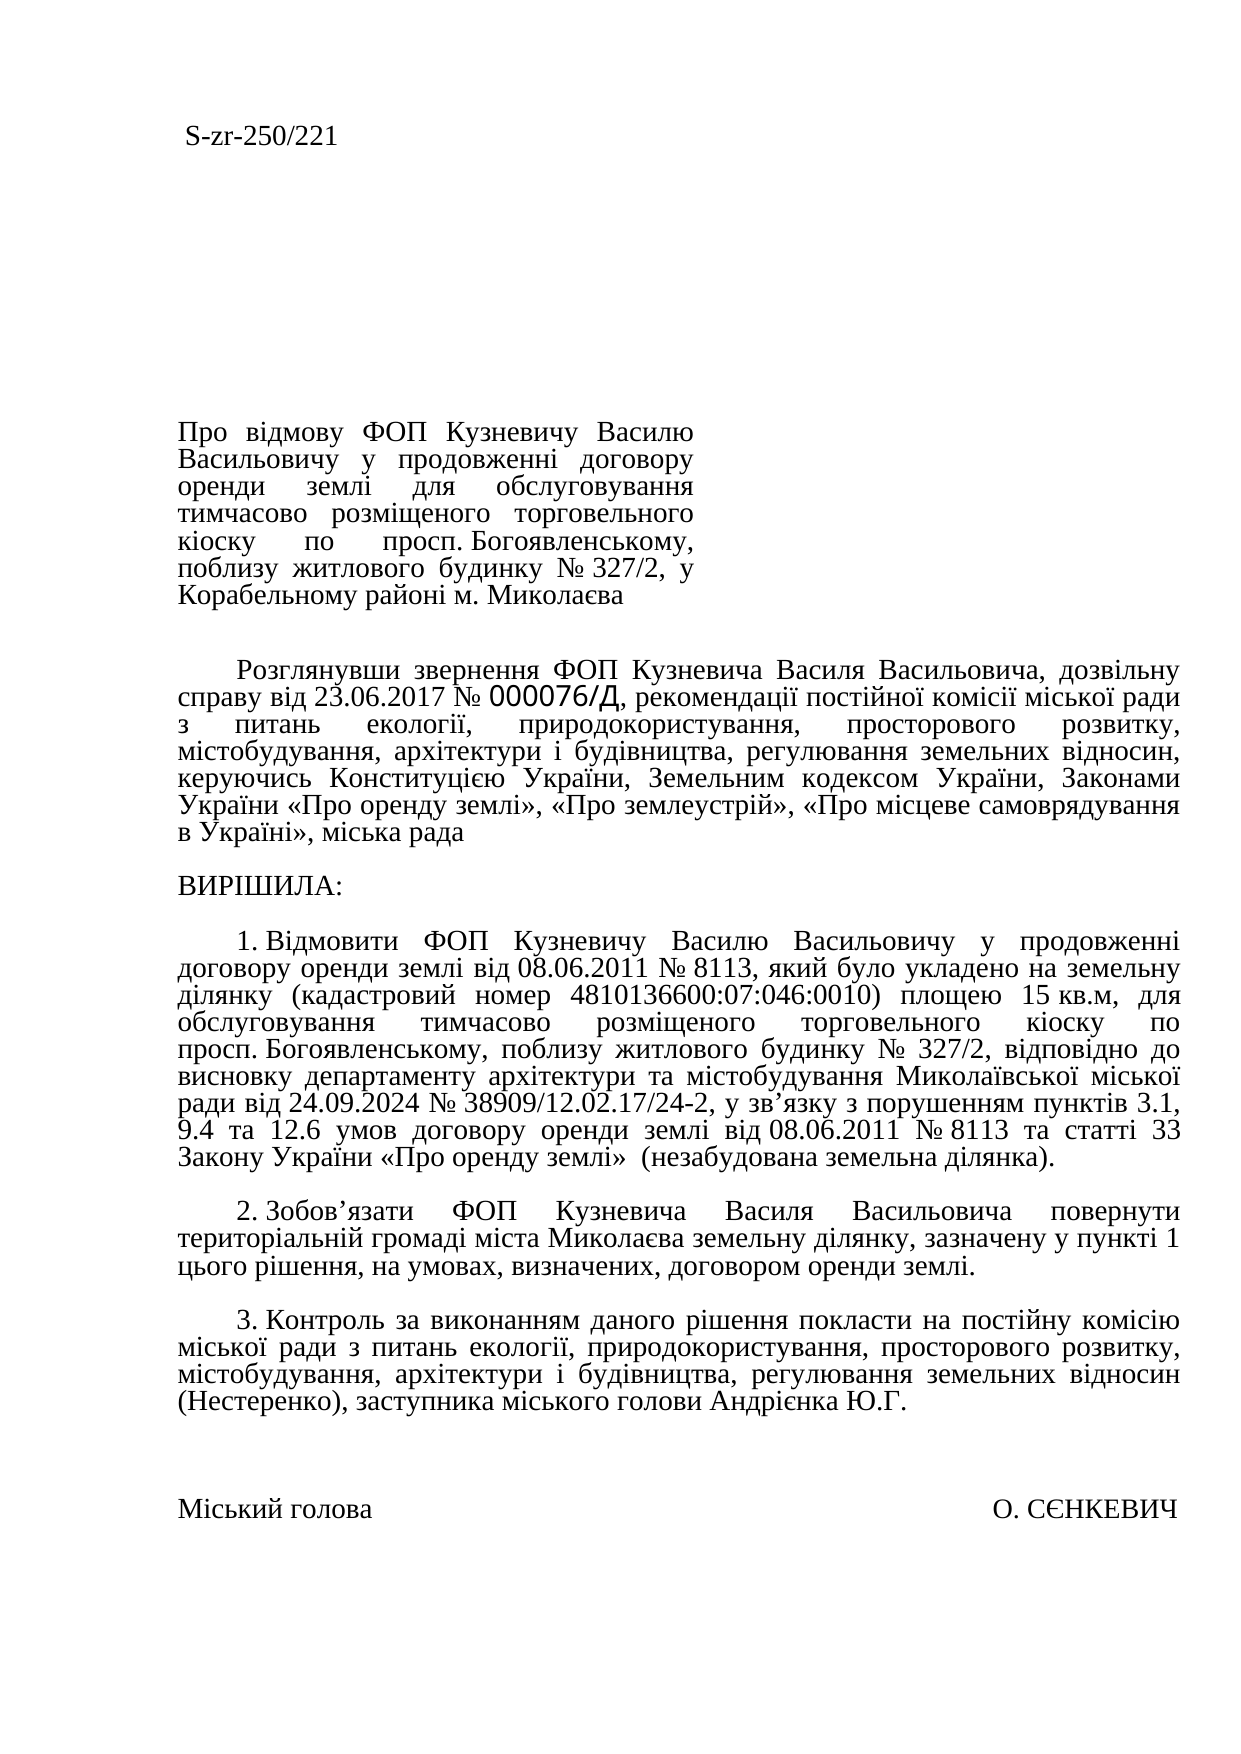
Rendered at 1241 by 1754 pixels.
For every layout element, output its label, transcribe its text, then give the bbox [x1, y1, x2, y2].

text 3. Контроль за виконанням даного рішення покласти на постійну комісію міської ради з питань екології, природокористування, просторового розвитку, містобудування, архітектури і будівництва, регулювання земельних відносин (Нестеренко), заступника міського голови Андрієнка Ю.Г. [177, 1307, 1181, 1416]
text Про відмову ФОП Кузневичу Василю Васильовичу у продовженні договору оренди землі для обслуговування тимчасово розміщеного торговельного кіоску по просп. Богоявленському, поблизу житлового будинку № 327/2, у Корабельному районі м. Миколаєва [177, 420, 694, 609]
text ВИРІШИЛА: [177, 874, 1181, 901]
text S-zr-250/221 [177, 118, 1181, 152]
text 1. Відмовити ФОП Кузневичу Василю Васильовичу у продовженні договору оренди землі від 08.06.2011 № 8113, який було укладено на земельну ділянку (кадастровий номер 4810136600:07:046:0010) площею 15 кв.м, для обслуговування тимчасово розміщеного торговельного кіоску по просп. Богоявленському, поблизу житлового будинку № 327/2, відповідно до висновку департаменту архітектури та містобудування Миколаївської міської ради від 24.09.2024 № 38909/12.02.17/24-2, у зв’язку з порушенням пунктів 3.1, 9.4 та 12.6 умов договору оренди землі від 08.06.2011 № 8113 та статті 33 Закону України «Про оренду землі» (незабудована земельна ділянка). [177, 928, 1181, 1172]
text Міський голова О. СЄНКЕВИЧ [177, 1497, 1181, 1524]
text Розглянувши звернення ФОП Кузневича Василя Васильовича, дозвільну справу від 23.06.2017 № 000076/Д, рекомендації постійної комісії міської ради з питань екології, природокористування, просторового розвитку, містобудування, архітектури і будівництва, регулювання земельних відносин, керуючись Конституцією України, Земельним кодексом України, Законами України «Про оренду землі», «Про землеустрій», «Про місцеве самоврядування в Україні», міська рада [177, 657, 1181, 847]
text 2. Зобов’язати ФОП Кузневича Василя Васильовича повернути територіальній громаді міста Миколаєва земельну ділянку, зазначену у пункті 1 цього рішення, на умовах, визначених, договором оренди землі. [177, 1199, 1181, 1280]
